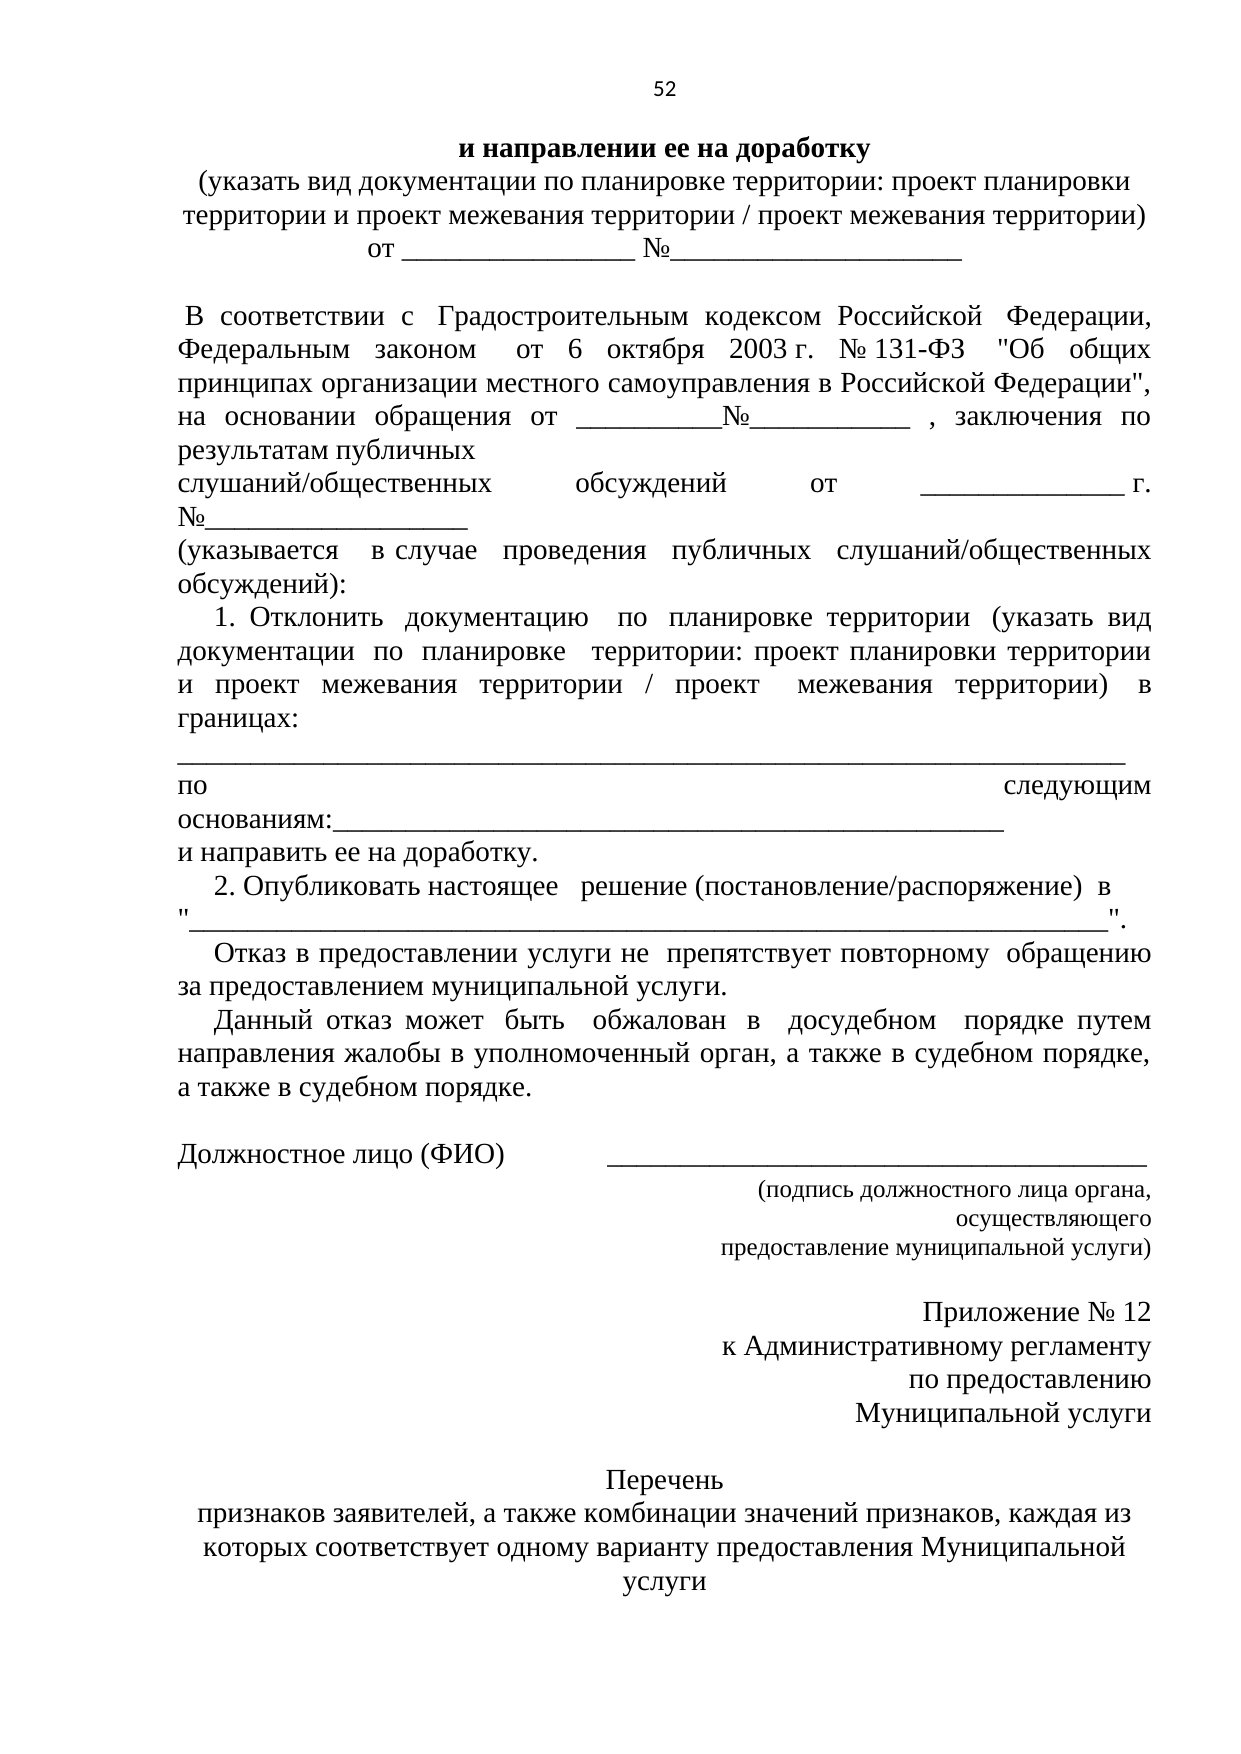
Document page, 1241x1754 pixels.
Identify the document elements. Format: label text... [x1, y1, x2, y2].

text осуществляющего [177, 1203, 1152, 1232]
text предоставление муниципальной услуги) [177, 1232, 1152, 1261]
text и направлении ее на доработку [177, 130, 1152, 163]
text Данный отказ может быть обжалован в досудебном порядке путем направления жалобы в уполномоченный орган, а также в судебном порядке, а также в судебном порядке. [177, 1002, 1152, 1103]
text "_______________________________________________________________". [177, 901, 1152, 935]
text слушаний/общественных обсуждений от ______________ г. №__________________ [177, 465, 1152, 532]
text (указать вид документации по планировке территории: проект планировки [177, 163, 1152, 197]
text (подпись должностного лица органа, [177, 1170, 1152, 1203]
text (указывается в случае проведения публичных слушаний/общественных обсуждений): [177, 532, 1152, 599]
text 1. Отклонить документацию по планировке территории (указать вид документации по планировке территории: проект планировки территории и проект межевания территории / проект межевания территории) в границах: [177, 599, 1152, 734]
text В соответствии с Градостроительным кодексом Российской Федерации, Федеральным законом от 6 октября 2003 г. № 131-ФЗ "Об общих принципах организации местного самоуправления в Российской Федерации", на основании обращения от __________№___________ , заключения по результатам публичных [177, 298, 1152, 465]
text признаков заявителей, а также комбинации значений признаков, каждая из которых соответствует одному варианту предоставления Муниципальной услуги [177, 1496, 1152, 1596]
text и направить ее на доработку. [177, 834, 1152, 868]
text по предоставлению [177, 1361, 1152, 1395]
text _________________________________________________________________ [177, 734, 1152, 767]
text Приложение № 12 [797, 1294, 1152, 1328]
text Муниципальной услуги [177, 1395, 1152, 1428]
text Перечень [177, 1462, 1152, 1496]
text территории и проект межевания территории / проект межевания территории) [177, 197, 1152, 231]
text 2. Опубликовать настоящее решение (постановление/распоряжение) в [177, 868, 1152, 901]
text Отказ в предоставлении услуги не препятствует повторному обращению за предоставлением муниципальной услуги. [177, 935, 1152, 1002]
text от ________________ №____________________ [177, 231, 1152, 264]
text по следующим основаниям:______________________________________________ [177, 767, 1152, 834]
text к Административному регламенту [177, 1328, 1152, 1361]
text Должностное лицо (ФИО) _____________________________________ [177, 1136, 1152, 1170]
